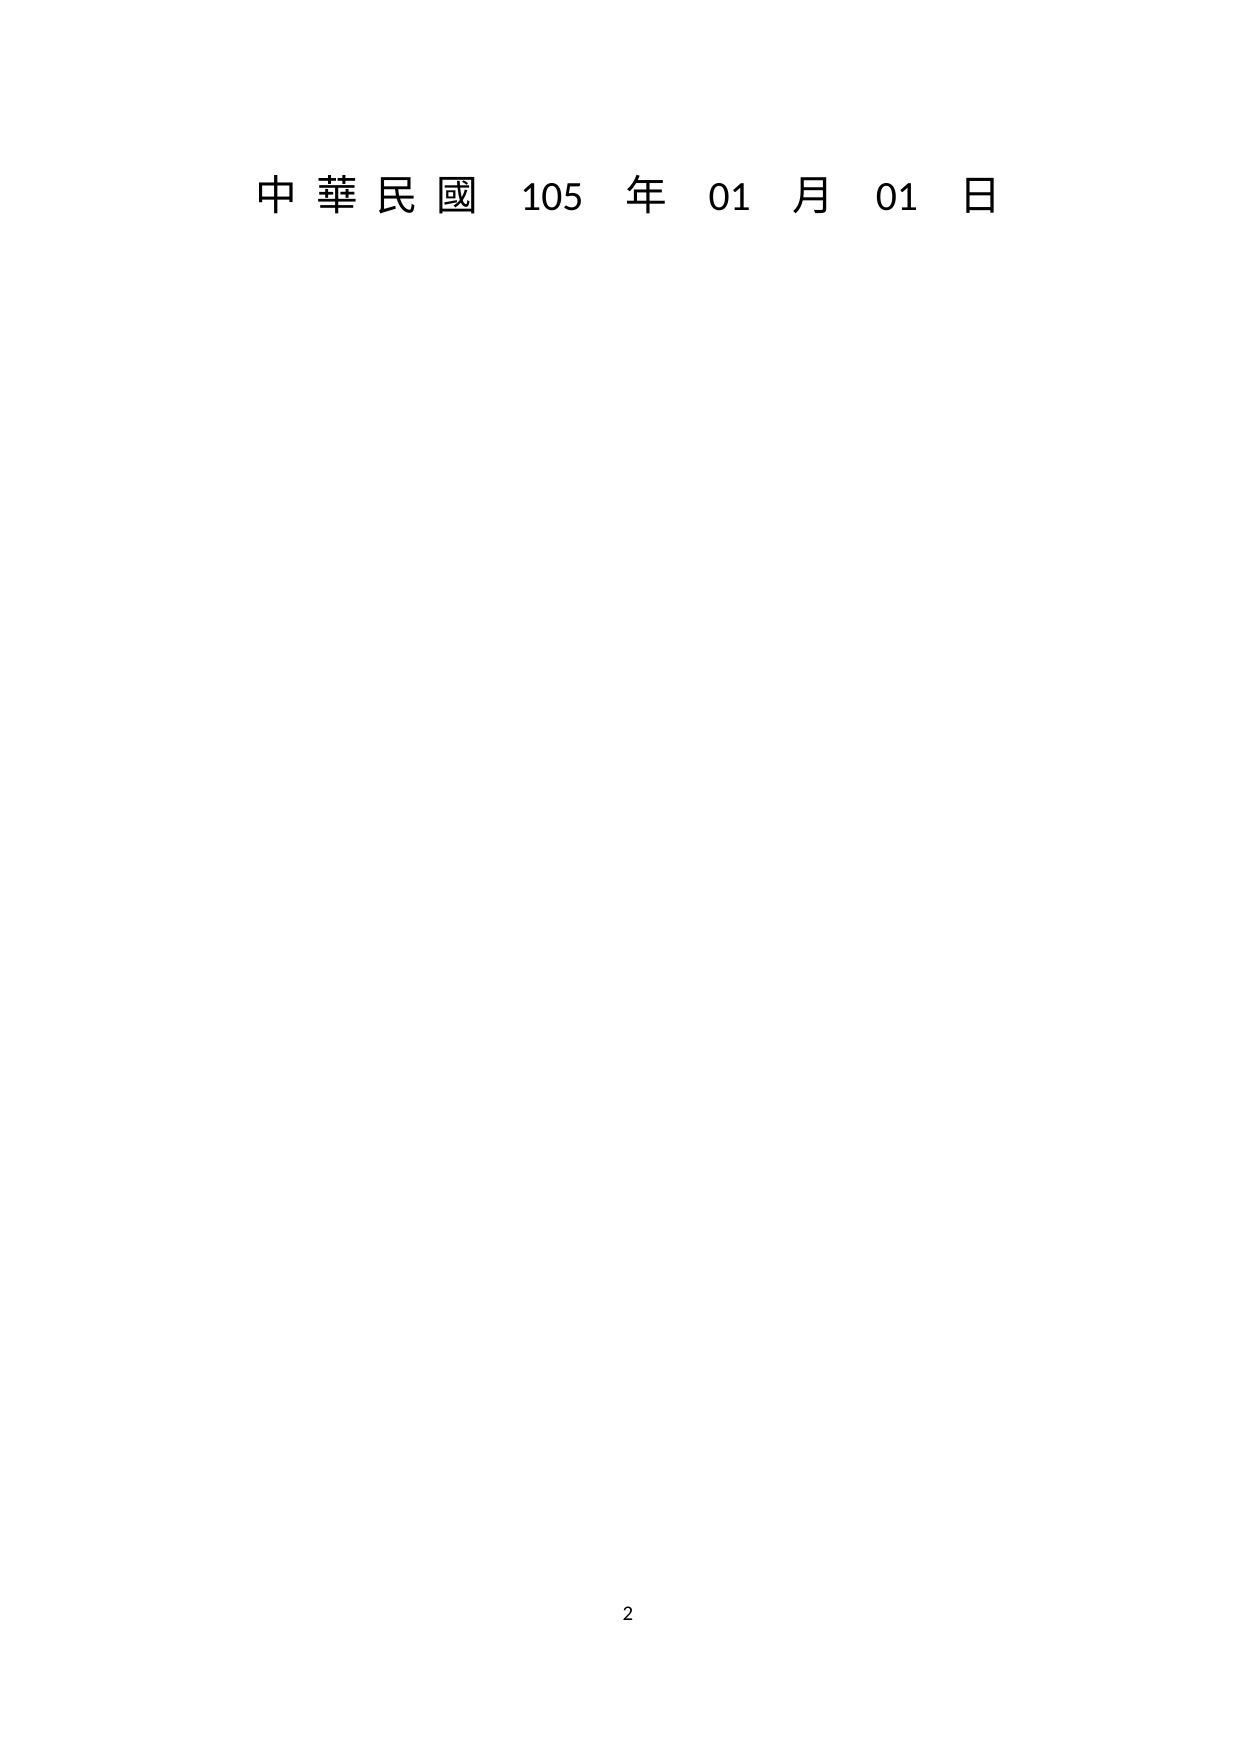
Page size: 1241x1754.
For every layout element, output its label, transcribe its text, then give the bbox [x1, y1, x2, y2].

text 中 華 民 國 105 年 01 月 01 日 [62, 162, 1194, 223]
